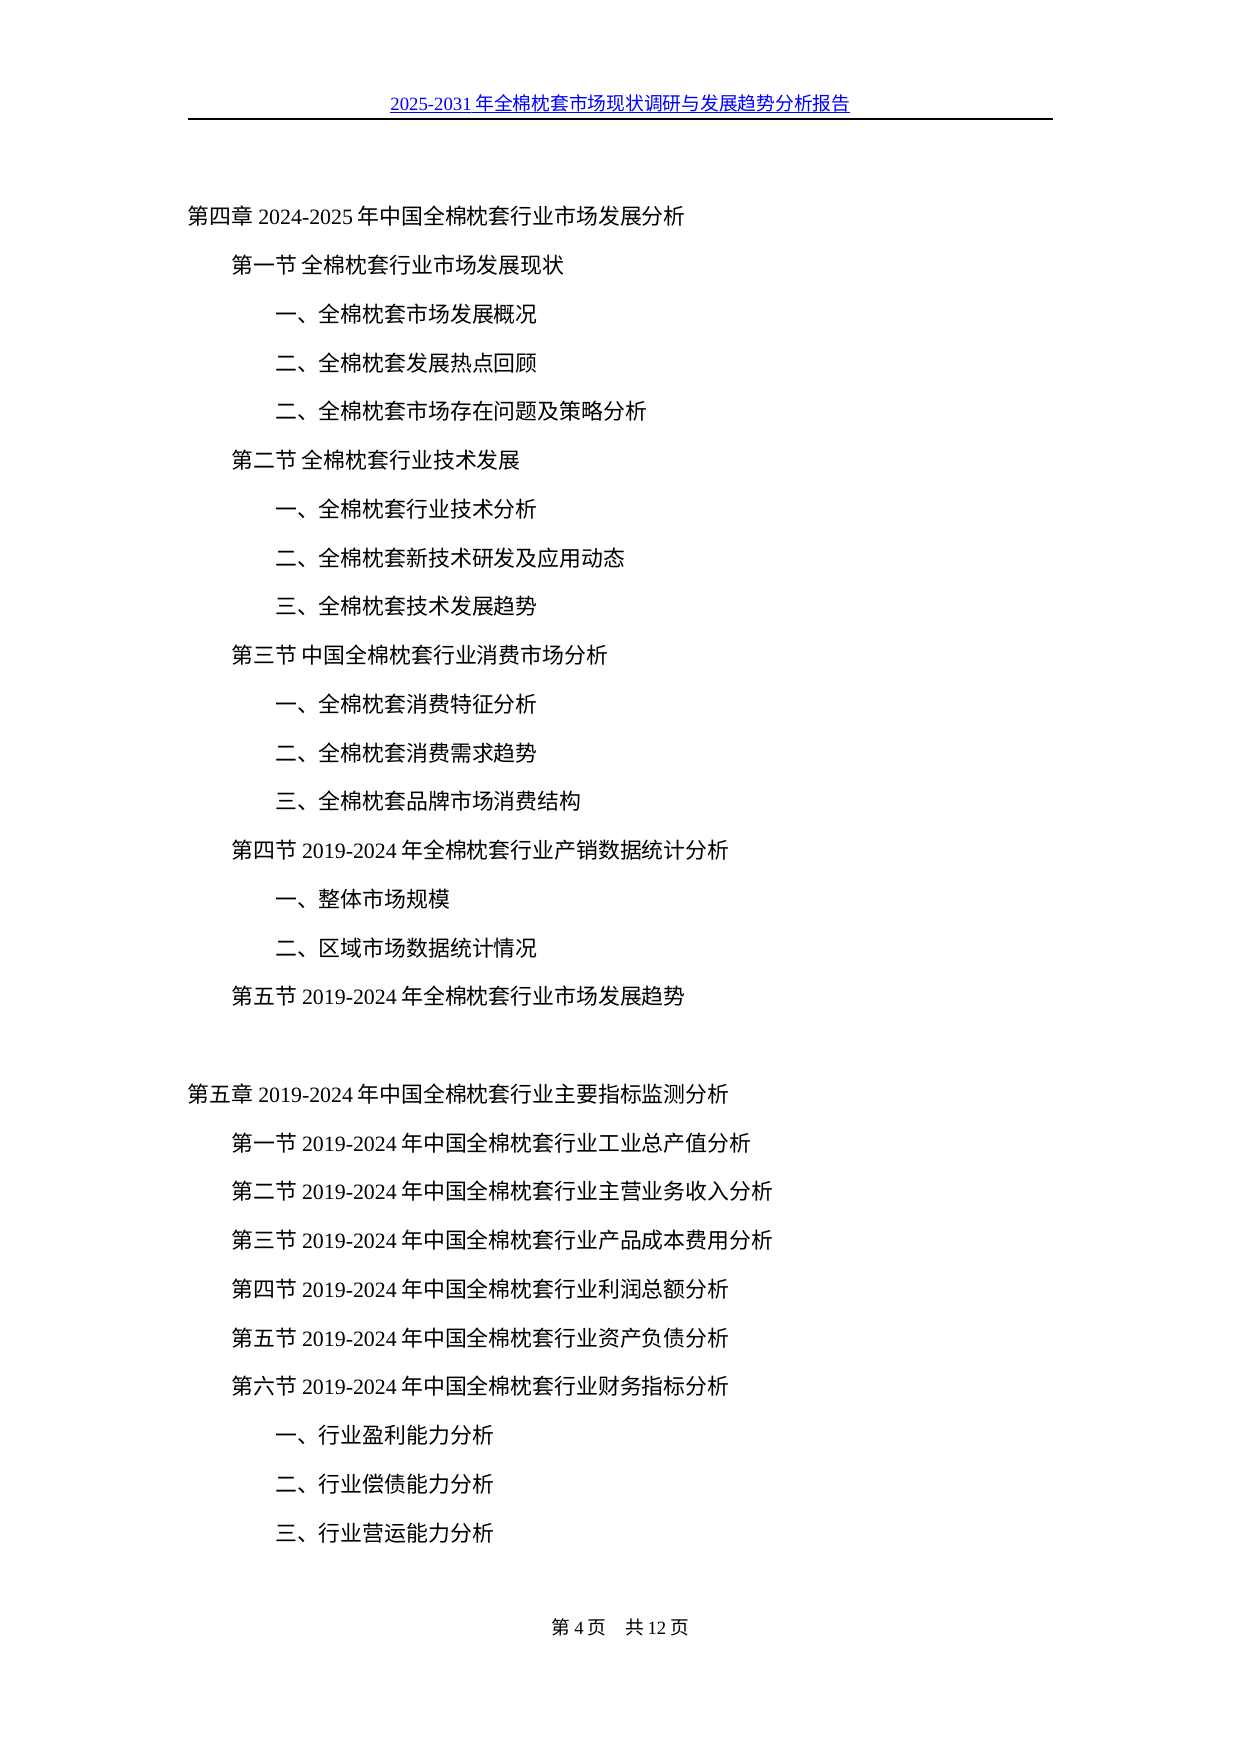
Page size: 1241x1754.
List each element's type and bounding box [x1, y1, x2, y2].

text [187, 150, 1053, 1548]
